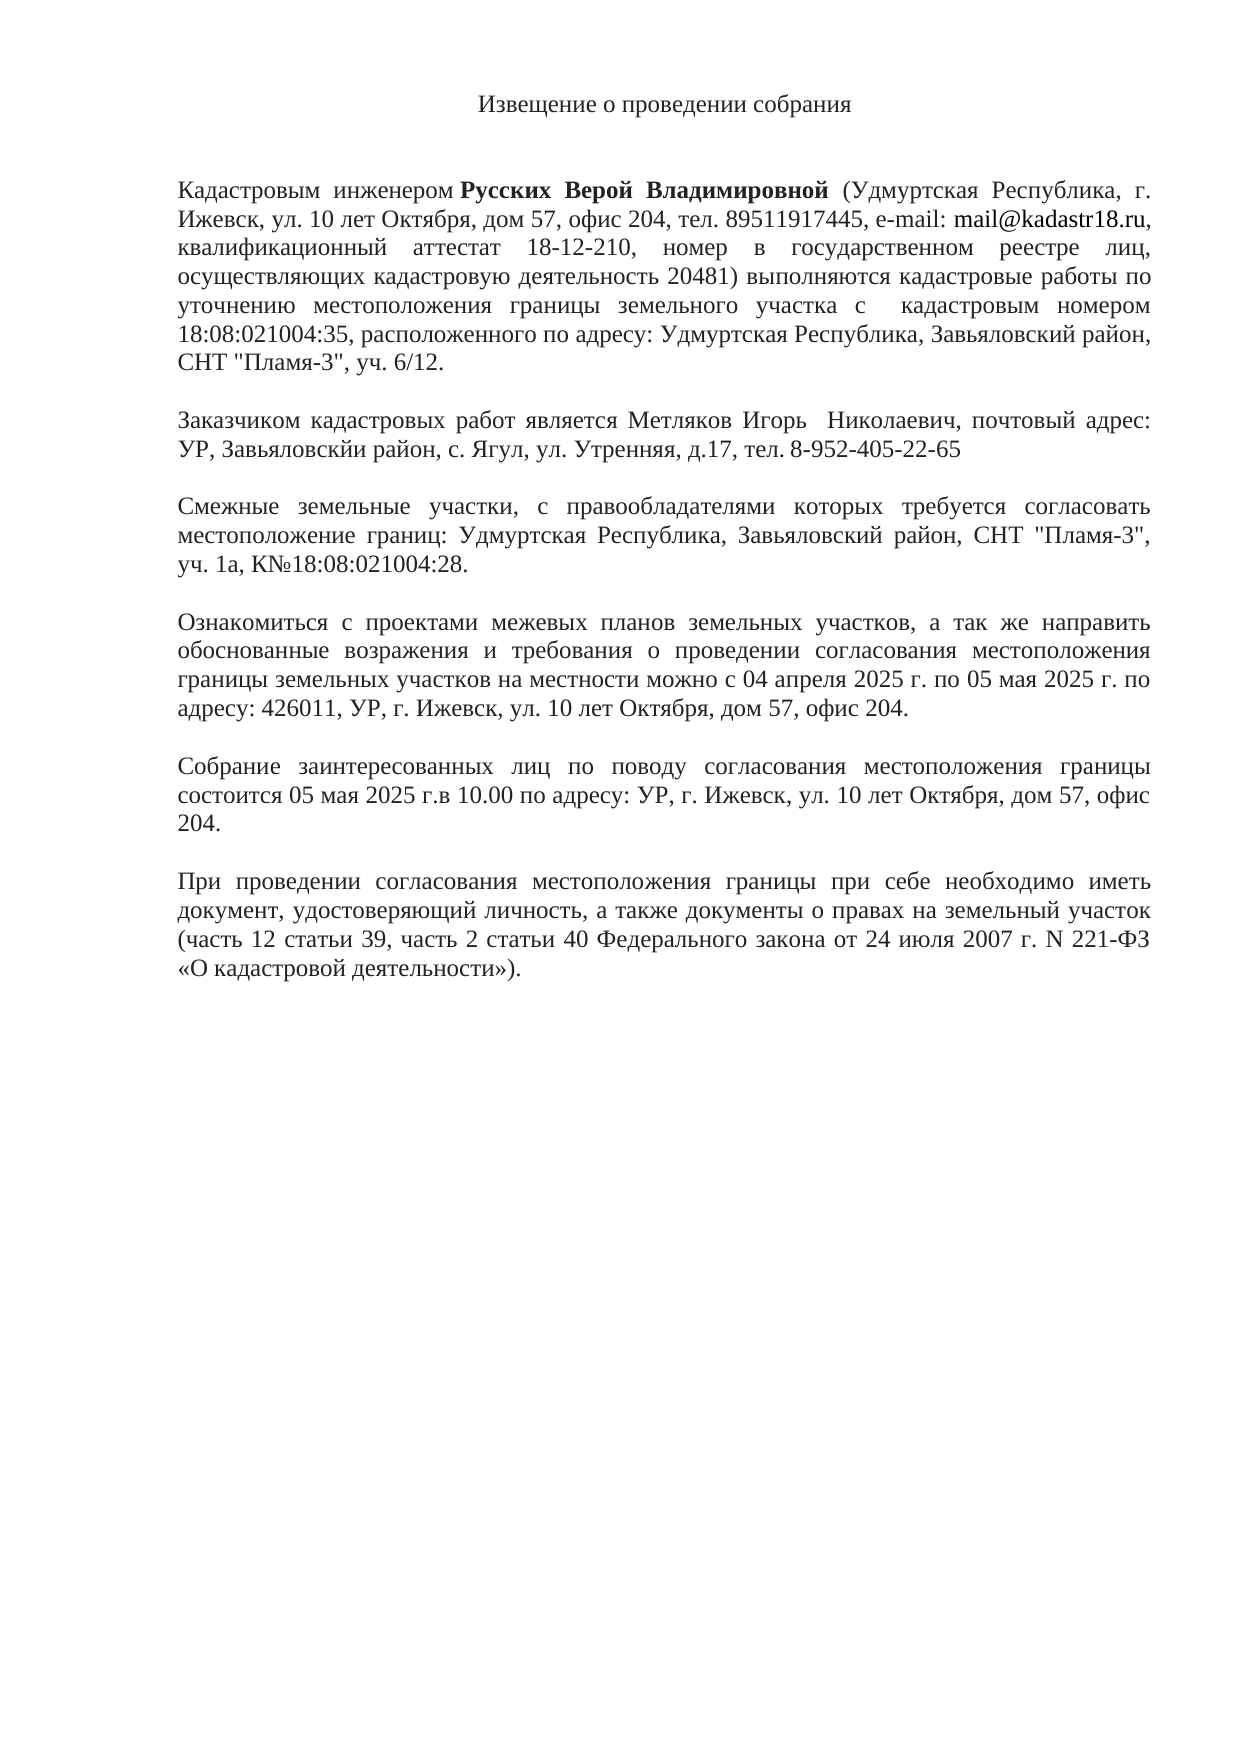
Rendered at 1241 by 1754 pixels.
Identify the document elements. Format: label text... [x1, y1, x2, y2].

text Извещение о проведении собрания [177, 89, 1152, 117]
text Смежные земельные участки, с правообладателями которых требуется согласовать местоположение границ: Удмуртская Республика, Завьяловский район, СНТ "Пламя-3", уч. 1а, К№18:08:021004:28. [177, 491, 1152, 578]
text Ознакомиться с проектами межевых планов земельных участков, а так же направить обоснованные возражения и требования о проведении согласования местоположения границы земельных участков на местности можно с 04 апреля 2025 г. по 05 мая 2025 г. по адресу: 426011, УР, г. Ижевск, ул. 10 лет Октября, дом 57, офис 204. [177, 607, 1152, 722]
text Кадастровым инженером Русских Верой Владимировной (Удмуртская Республика, г. Ижевск, ул. 10 лет Октября, дом 57, офис 204, тел. 89511917445, е-mail: mail@kadastr18.ru, квалификационный аттестат 18-12-210, номер в государственном реестре лиц, осуществляющих кадастровую деятельность 20481) выполняются кадастровые работы по уточнению местоположения границы земельного участка с кадастровым номером 18:08:021004:35, расположенного по адресу: Удмуртская Республика, Завьяловский район, СНТ "Пламя-3", уч. 6/12. [177, 175, 1152, 376]
text Собрание заинтересованных лиц по поводу согласования местоположения границы состоится 05 мая 2025 г.в 10.00 по адресу: УР, г. Ижевск, ул. 10 лет Октября, дом 57, офис 204. [177, 751, 1152, 837]
text При проведении согласования местоположения границы при себе необходимо иметь документ, удостоверяющий личность, а также документы о правах на земельный участок (часть 12 статьи 39, часть 2 статьи 40 Федерального закона от 24 июля 2007 г. N 221-ФЗ «О кадастровой деятельности»). [177, 866, 1152, 981]
text Заказчиком кадастровых работ является Метляков Игорь Николаевич, почтовый адрес: УР, Завьяловскйи район, с. Ягул, ул. Утренняя, д.17, тел. 8-952-405-22-65 [177, 405, 1152, 463]
